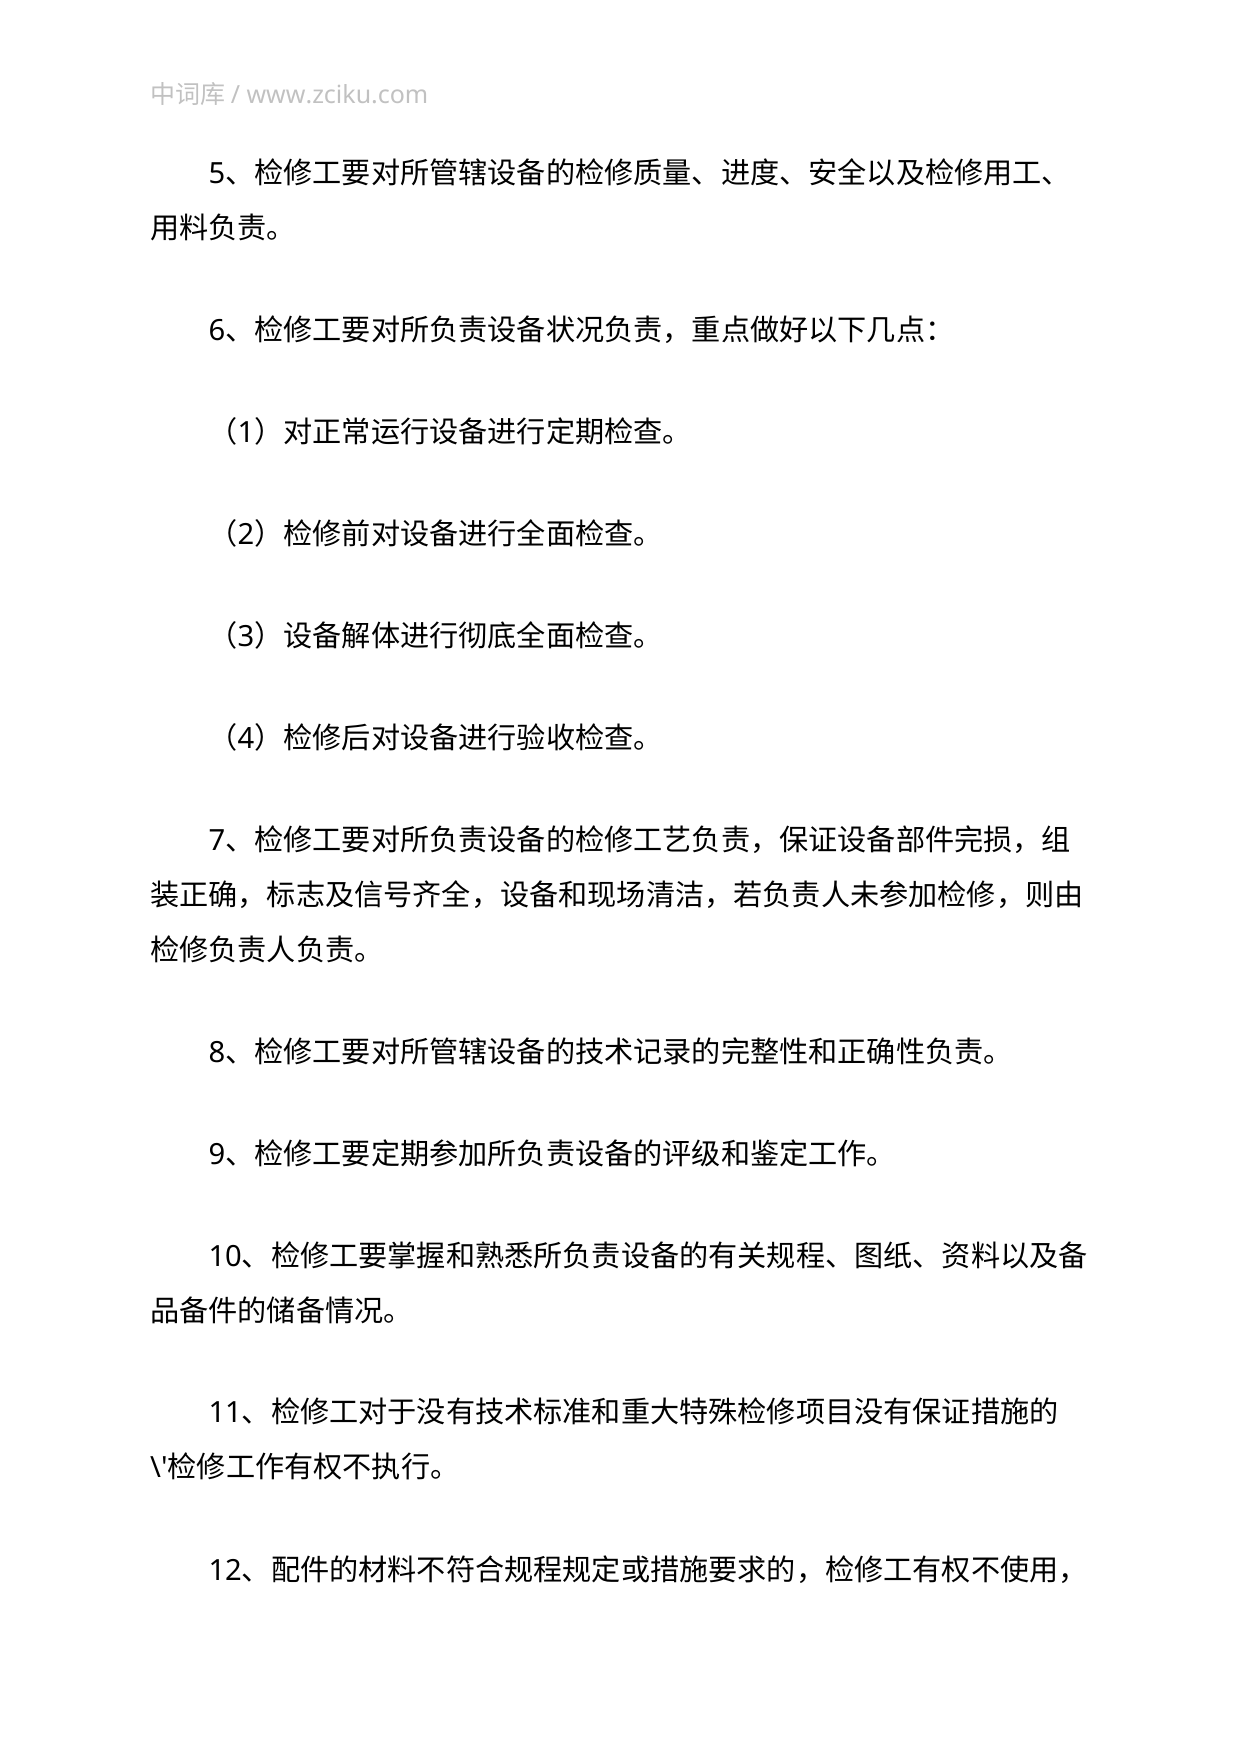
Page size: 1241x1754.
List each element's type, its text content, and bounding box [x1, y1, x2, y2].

text 10、检修工要掌握和熟悉所负责设备的有关规程、图纸、资料以及备品备件的储备情况。 [150, 1232, 1090, 1329]
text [150, 1546, 1090, 1588]
text 7、检修工要对所负责设备的检修工艺负责，保证设备部件完损，组装正确，标志及信号齐全，设备和现场清洁，若负责人未参加检修，则由检修负责人负责。 [150, 817, 1090, 969]
text （1）对正常运行设备进行定期检查。 [150, 409, 1090, 451]
text （2）检修前对设备进行全面检查。 [150, 511, 1090, 553]
text 5、检修工要对所管辖设备的检修质量、进度、安全以及检修用工、用料负责。 [150, 150, 1090, 247]
text 11、检修工对于没有技术标准和重大特殊检修项目没有保证措施的\'检修工作有权不执行。 [150, 1389, 1090, 1486]
text 8、检修工要对所管辖设备的技术记录的完整性和正确性负责。 [150, 1028, 1090, 1071]
text 9、检修工要定期参加所负责设备的评级和鉴定工作。 [150, 1130, 1090, 1173]
text 6、检修工要对所负责设备状况负责，重点做好以下几点： [150, 307, 1090, 349]
text （3）设备解体进行彻底全面检查。 [150, 613, 1090, 655]
text （4）检修后对设备进行验收检查。 [150, 715, 1090, 757]
